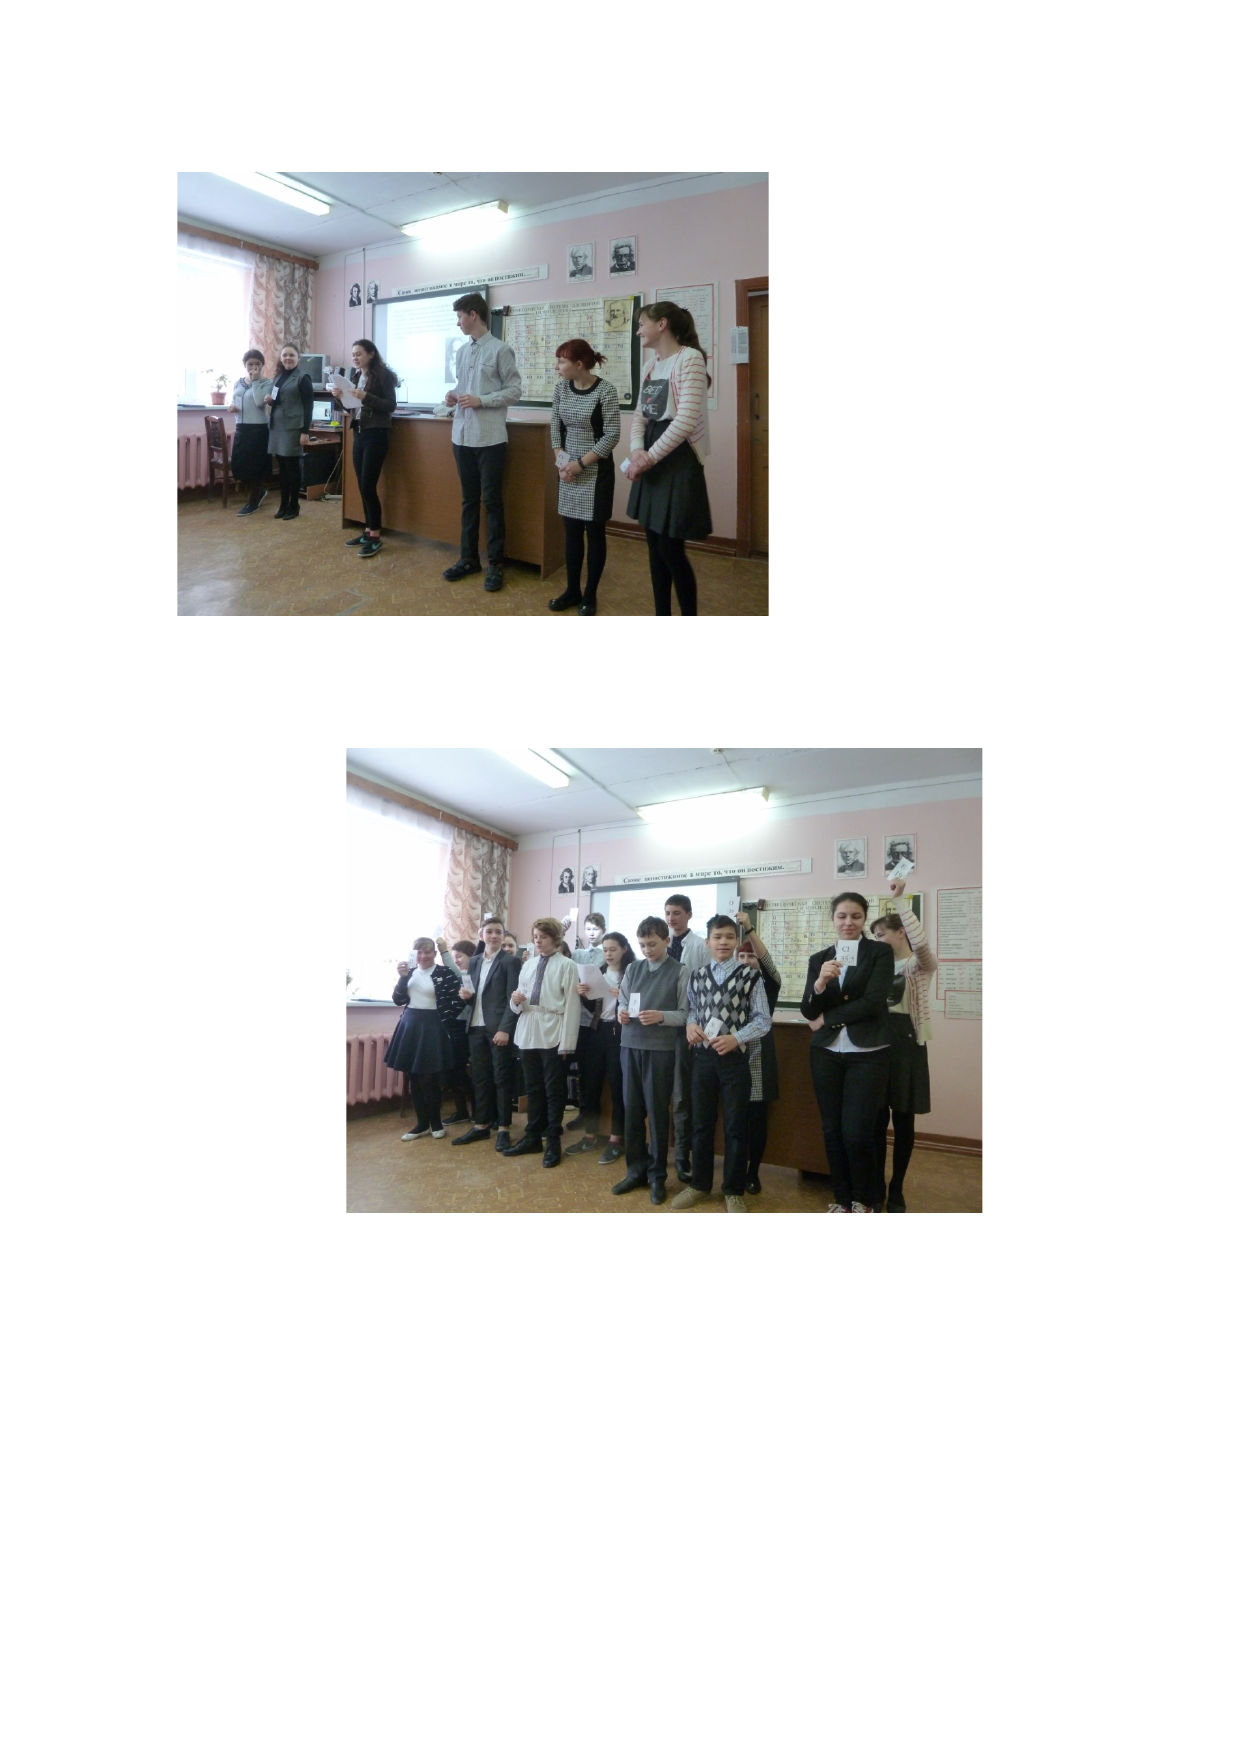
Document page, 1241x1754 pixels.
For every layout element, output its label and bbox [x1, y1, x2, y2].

picture [177, 172, 769, 616]
picture [346, 748, 983, 1213]
